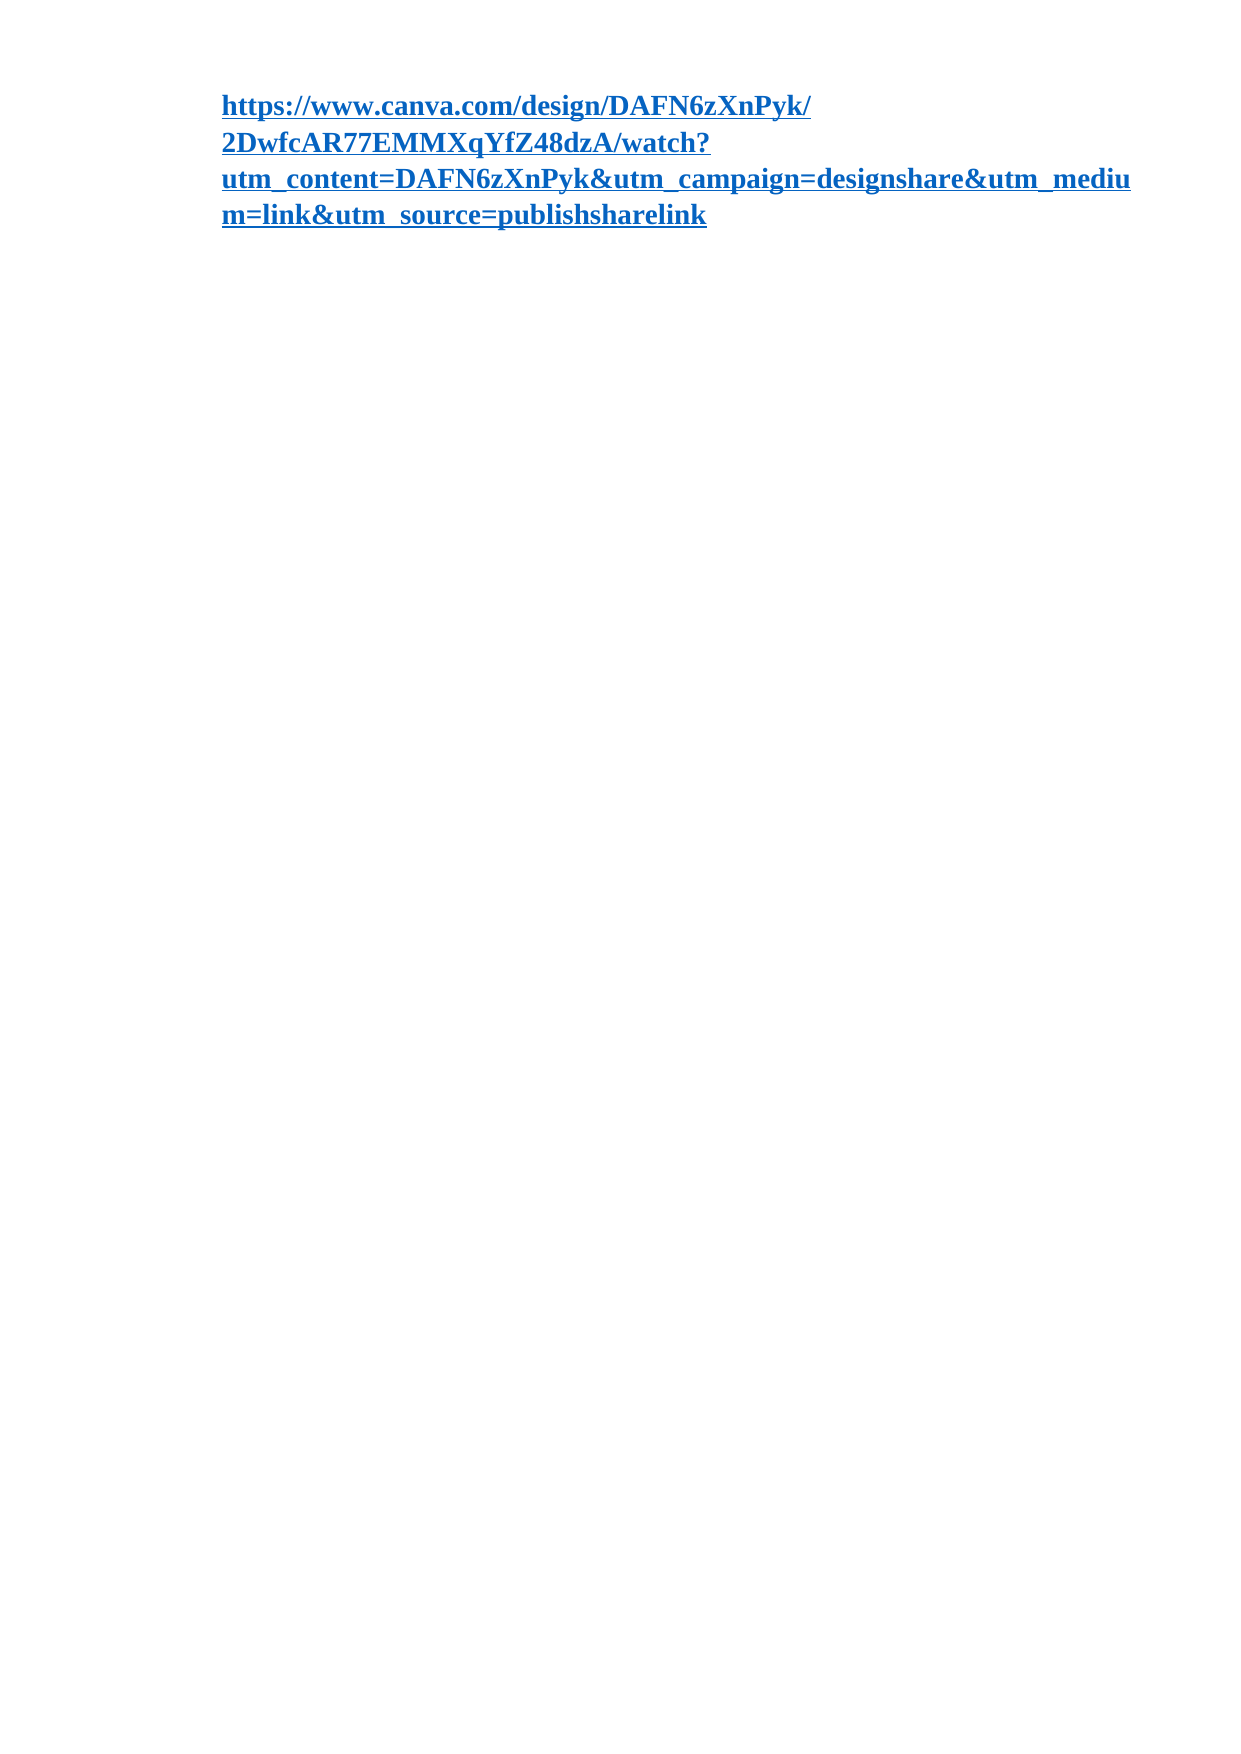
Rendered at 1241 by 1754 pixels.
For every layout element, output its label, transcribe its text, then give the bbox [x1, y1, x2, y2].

text https://www.canva.com/design/DAFN6zXnPyk/2DwfcAR77EMMXqYfZ48dzA/watch?utm_content=DAFN6zXnPyk&utm_campaign=designshare&utm_medium=link&utm_source=publishsharelink [221, 88, 1152, 231]
